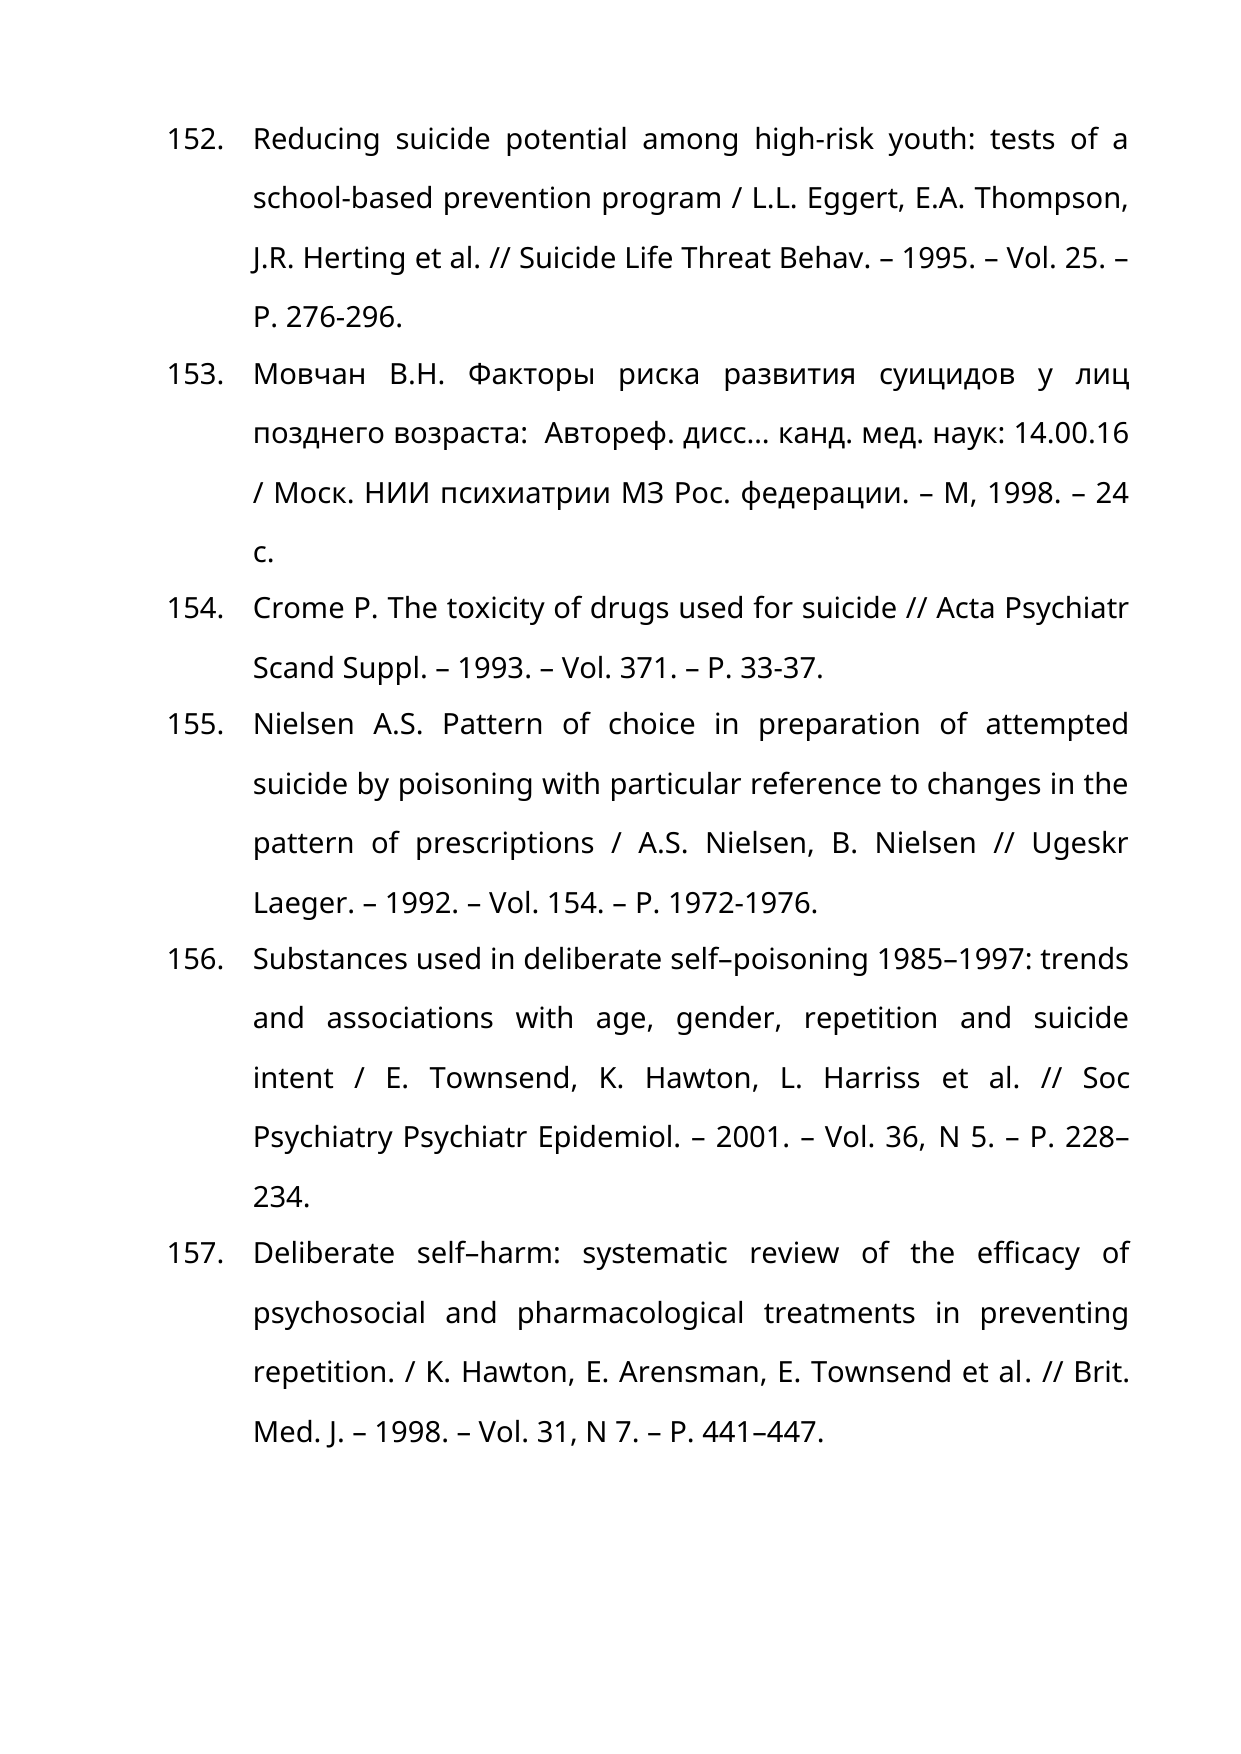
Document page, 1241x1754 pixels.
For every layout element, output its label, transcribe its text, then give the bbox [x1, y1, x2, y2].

table_cell [136, 588, 241, 703]
table_cell Crome P. The toxicity of drugs used for suicide // Acta Psychiatr Scand Suppl. – 1993. – Vol. 371. – P. 33-37. [241, 588, 1141, 703]
table_cell [136, 938, 241, 1233]
table_cell Nielsen A.S. Pattern of choice in preparation of attempted suicide by poisoning with particular reference to changes in the pattern of prescriptions / A.S. Nielsen, B. Nielsen // Ugeskr Laeger. – 1992. – Vol. 154. – P. 1972-1976. [241, 704, 1141, 938]
table_cell [136, 1233, 241, 1467]
table_cell _______________________________________________________________________________________________________________________________Substances used in deliberate self–poisoning 1985–1997: trends and associations with age, gender, repetition and suicide intent / E. Townsend, K. Hawton, L. Harriss et al. // Soc Psychiatry Psychiatr Epidemiol. – 2001. – Vol. 36, N 5. – P. 228–234. [241, 938, 1141, 1233]
table_cell Deliberate self–harm: systematic review of the efficacy of psychosocial and pharmacological treatments in preventing repetition. / K. Hawton, E. Arensman, E. Townsend et al. // Brit. Med. J. – 1998. – Vol. 31, N 7. – P. 441–447. [241, 1233, 1141, 1467]
table_cell [136, 704, 241, 938]
table_cell Мовчан В.Н. Факторы риска развития суицидов у лиц позднего возраста: Автореф. дисс… канд. мед. наук: 14.00.16 / Моск. НИИ психиатрии МЗ Рос. федерации. – М, 1998. – 24 с. [241, 353, 1141, 588]
table_cell [136, 118, 241, 353]
table_cell [136, 353, 241, 588]
table_cell Reducing suicide potential among high-risk youth: tests of a school-based prevention program / L.L. Eggert, E.A. Thompson, J.R. Herting et al. // Suicide Life Threat Behav. – 1995. – Vol. 25. – P. 276-296. [241, 118, 1141, 353]
